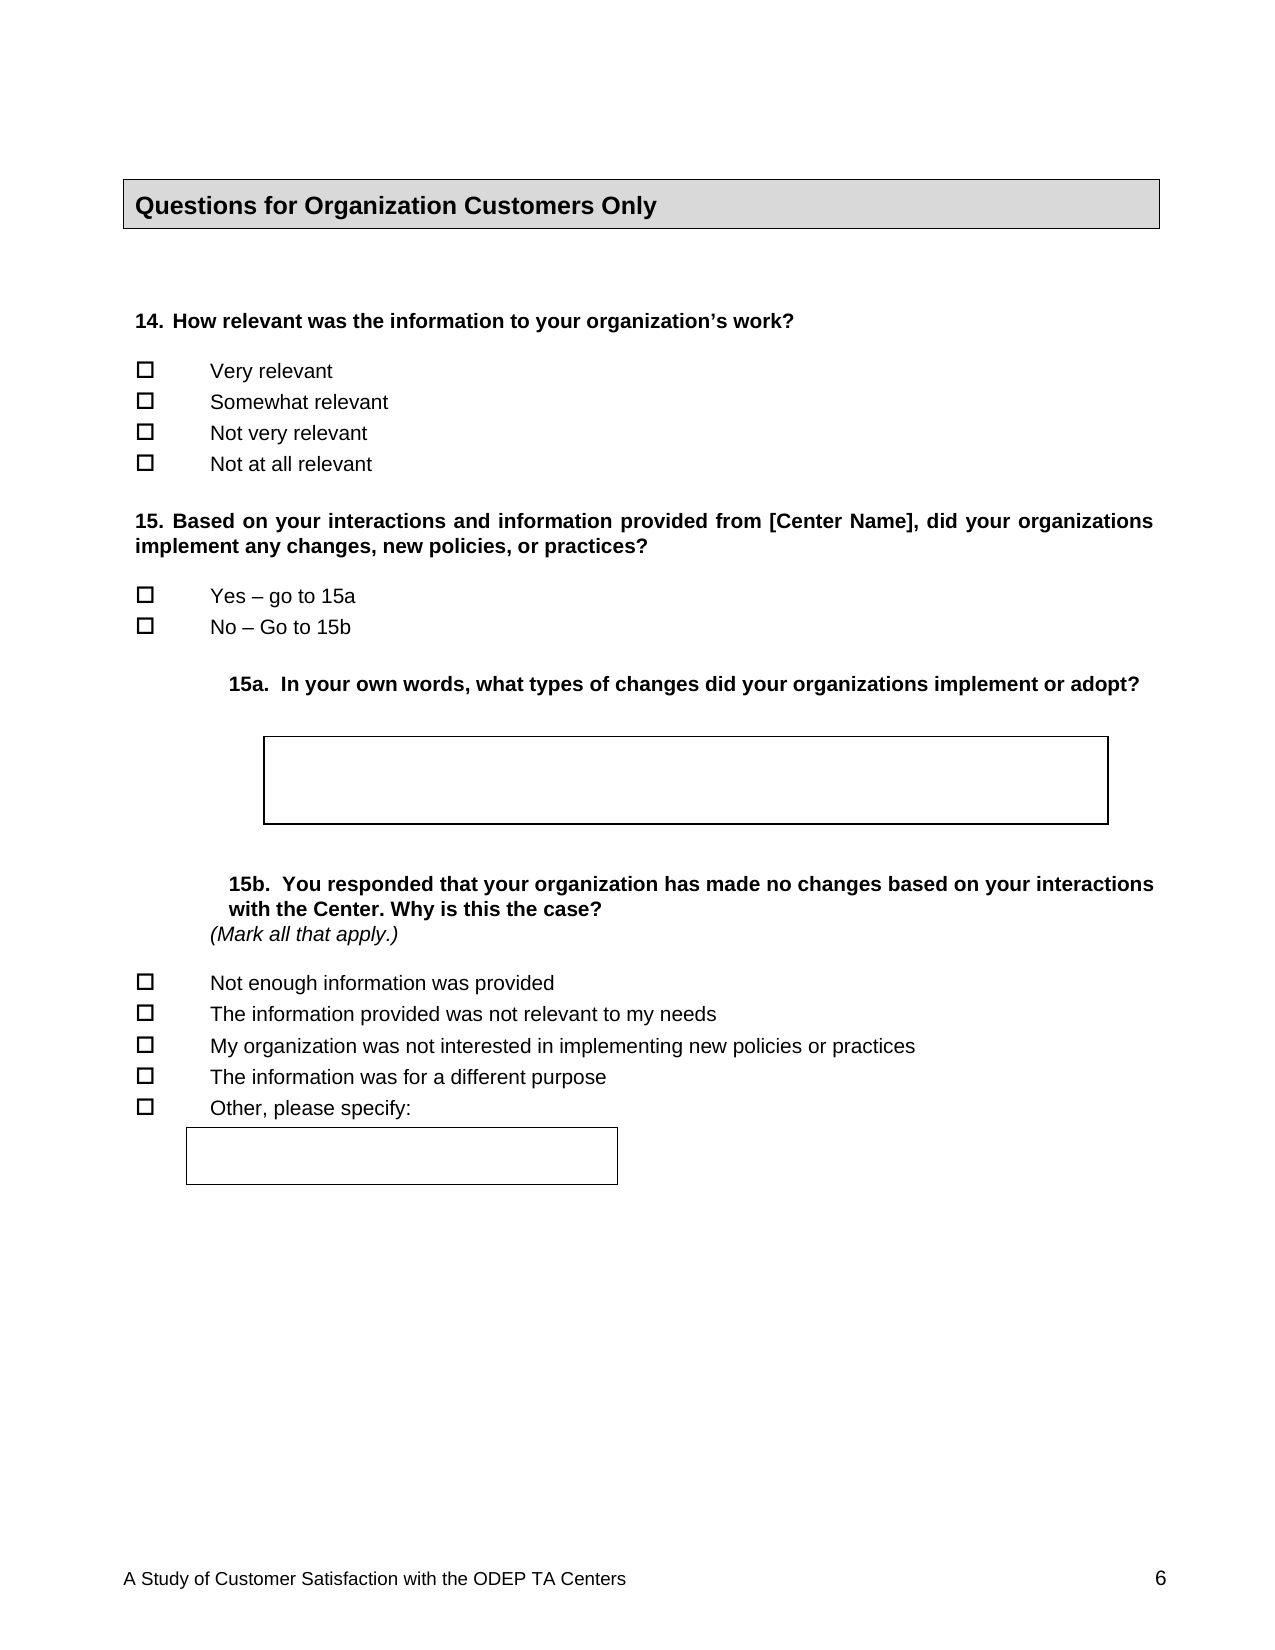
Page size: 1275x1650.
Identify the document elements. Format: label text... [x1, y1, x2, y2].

text (Mark all that apply.) [210, 921, 1155, 946]
text No – Go to 15b [135, 614, 1155, 639]
text The information was for a different purpose [135, 1064, 1155, 1089]
text Not at all relevant [135, 452, 1155, 477]
text The information provided was not relevant to my needs [135, 1002, 1155, 1027]
text Somewhat relevant [135, 389, 1155, 414]
text My organization was not interested in implementing new policies or practices [135, 1033, 1155, 1058]
text Not very relevant [135, 421, 1155, 446]
text 15b. You responded that your organization has made no changes based on your interactions with the Center. Why is this the case? [229, 871, 1155, 921]
text Yes – go to 15a [135, 583, 1155, 608]
list Based on your interactions and information provided from [Center Name], did your organizations implement any changes, new policies, or practices? [135, 508, 1155, 558]
list How relevant was the information to your organization’s work? [135, 308, 1155, 333]
text 15a. In your own words, what types of changes did your organizations implement or adopt? [229, 671, 1155, 696]
text Not enough information was provided [135, 971, 1155, 996]
text Very relevant [135, 358, 1155, 383]
table_header [187, 1128, 617, 1184]
table_header Questions for Organization Customers Only [124, 180, 1159, 228]
text Other, please specify: [135, 1096, 1155, 1121]
